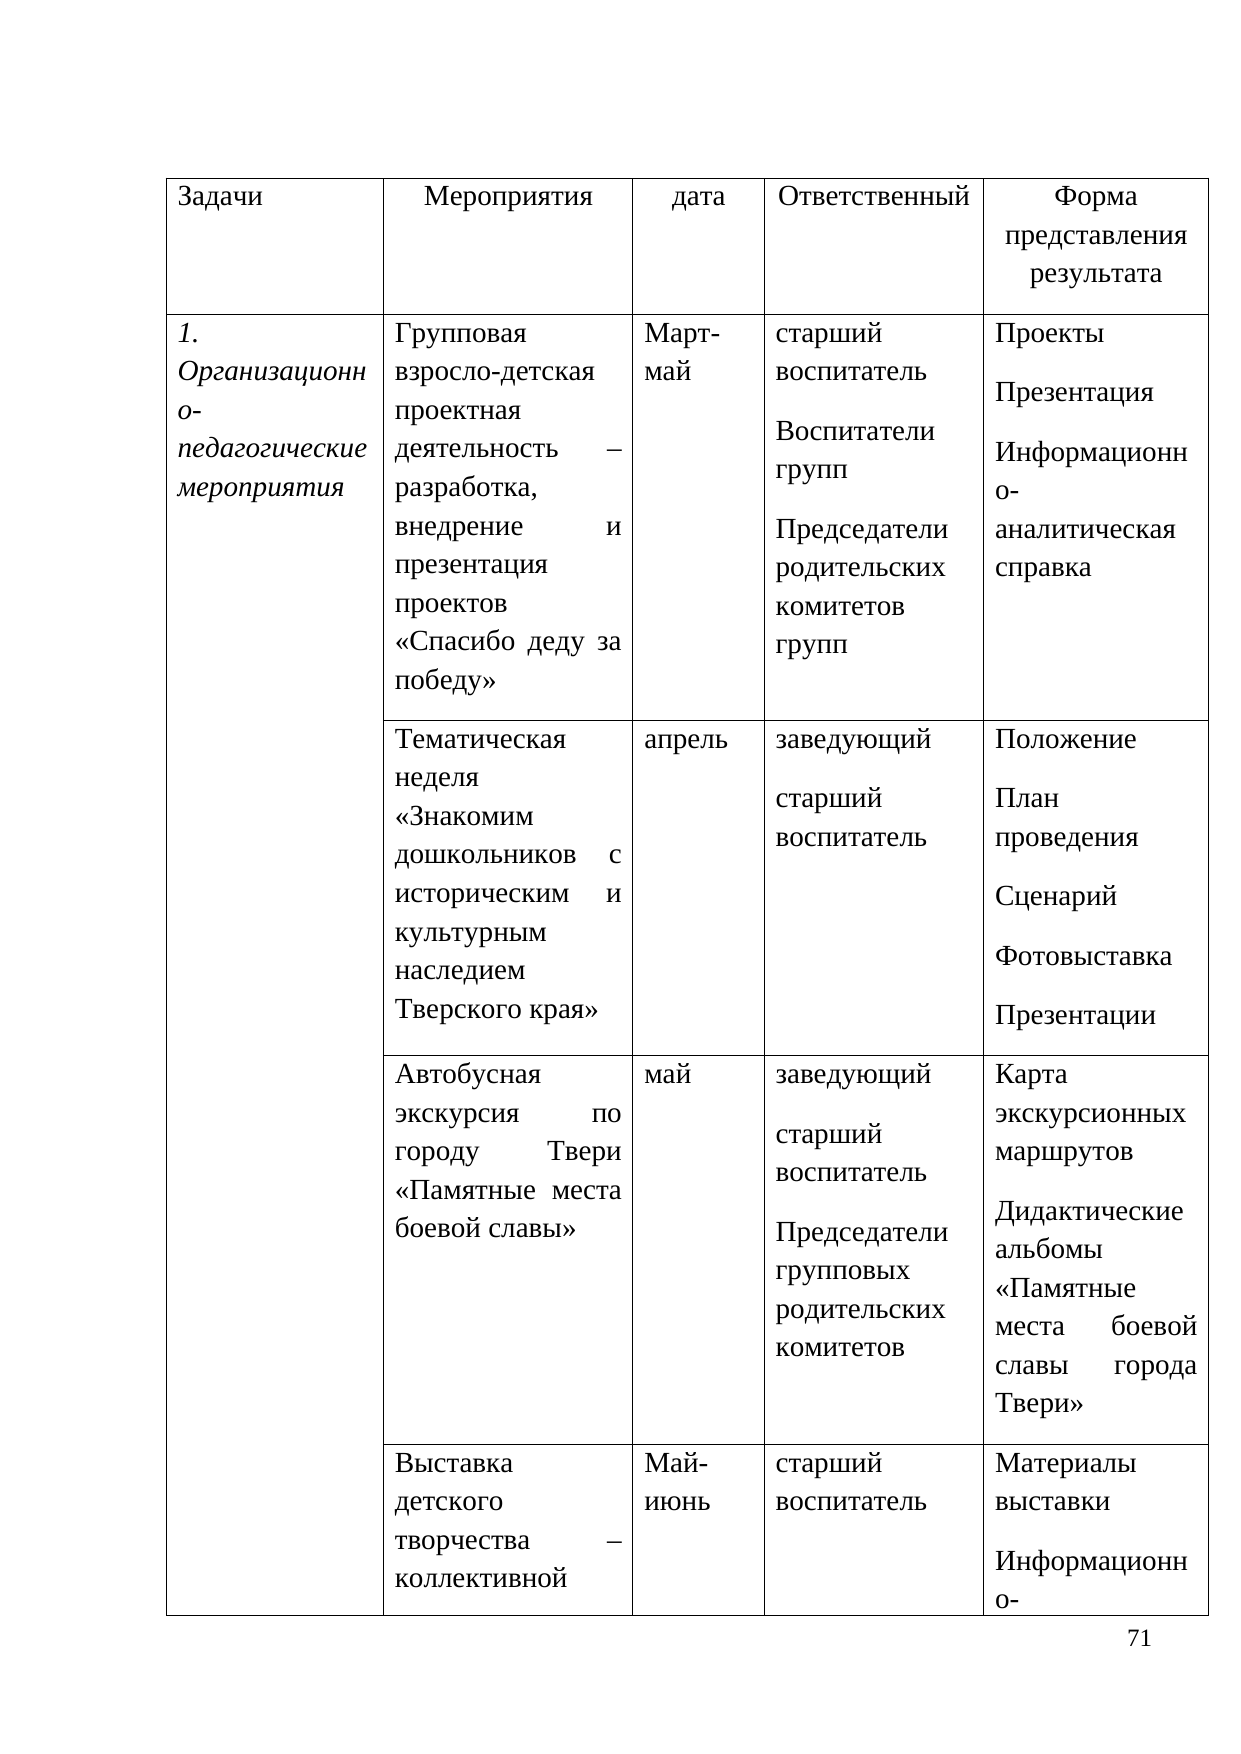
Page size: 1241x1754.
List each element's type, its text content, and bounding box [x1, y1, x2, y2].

table_cell Положение План проведения Сценарий Фотовыставка Презентации [984, 721, 1208, 1055]
table_cell 1. Организационно-педагогические мероприятия [167, 315, 383, 1615]
table_header Мероприятия [384, 179, 632, 314]
table_header Задачи [167, 179, 383, 314]
table_cell заведующий старший воспитатель Председатели групповых родительских комитетов [765, 1056, 983, 1444]
table_cell Карта экскурсионных маршрутов Дидактические альбомы «Памятные места боевой славы города Твери» [984, 1056, 1208, 1444]
table_header Форма представления результата [984, 179, 1208, 314]
table_cell старший воспитатель Воспитатели групп Председатели родительских комитетов групп [765, 315, 983, 720]
table_cell Март-май [633, 315, 764, 720]
table_cell Групповая взросло-детская проектная деятельность – разработка, внедрение и презентация проектов «Спасибо деду за победу» [384, 315, 632, 720]
table_cell заведующий старший воспитатель [765, 721, 983, 1055]
table_cell Автобусная экскурсия по городу Твери «Памятные места боевой славы» [384, 1056, 632, 1444]
table_header дата [633, 179, 764, 314]
table_cell апрель [633, 721, 764, 1055]
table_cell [384, 1445, 632, 1615]
table_cell Тематическая неделя «Знакомим дошкольников с историческим и культурным наследием Тверского края» [384, 721, 632, 1055]
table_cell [984, 1445, 1208, 1615]
table_cell май [633, 1056, 764, 1444]
table_header Ответственный [765, 179, 983, 314]
table_cell Май-июнь [633, 1445, 764, 1615]
table_cell старший воспитатель [765, 1445, 983, 1615]
table_cell Проекты Презентация Информационно-аналитическая справка [984, 315, 1208, 720]
